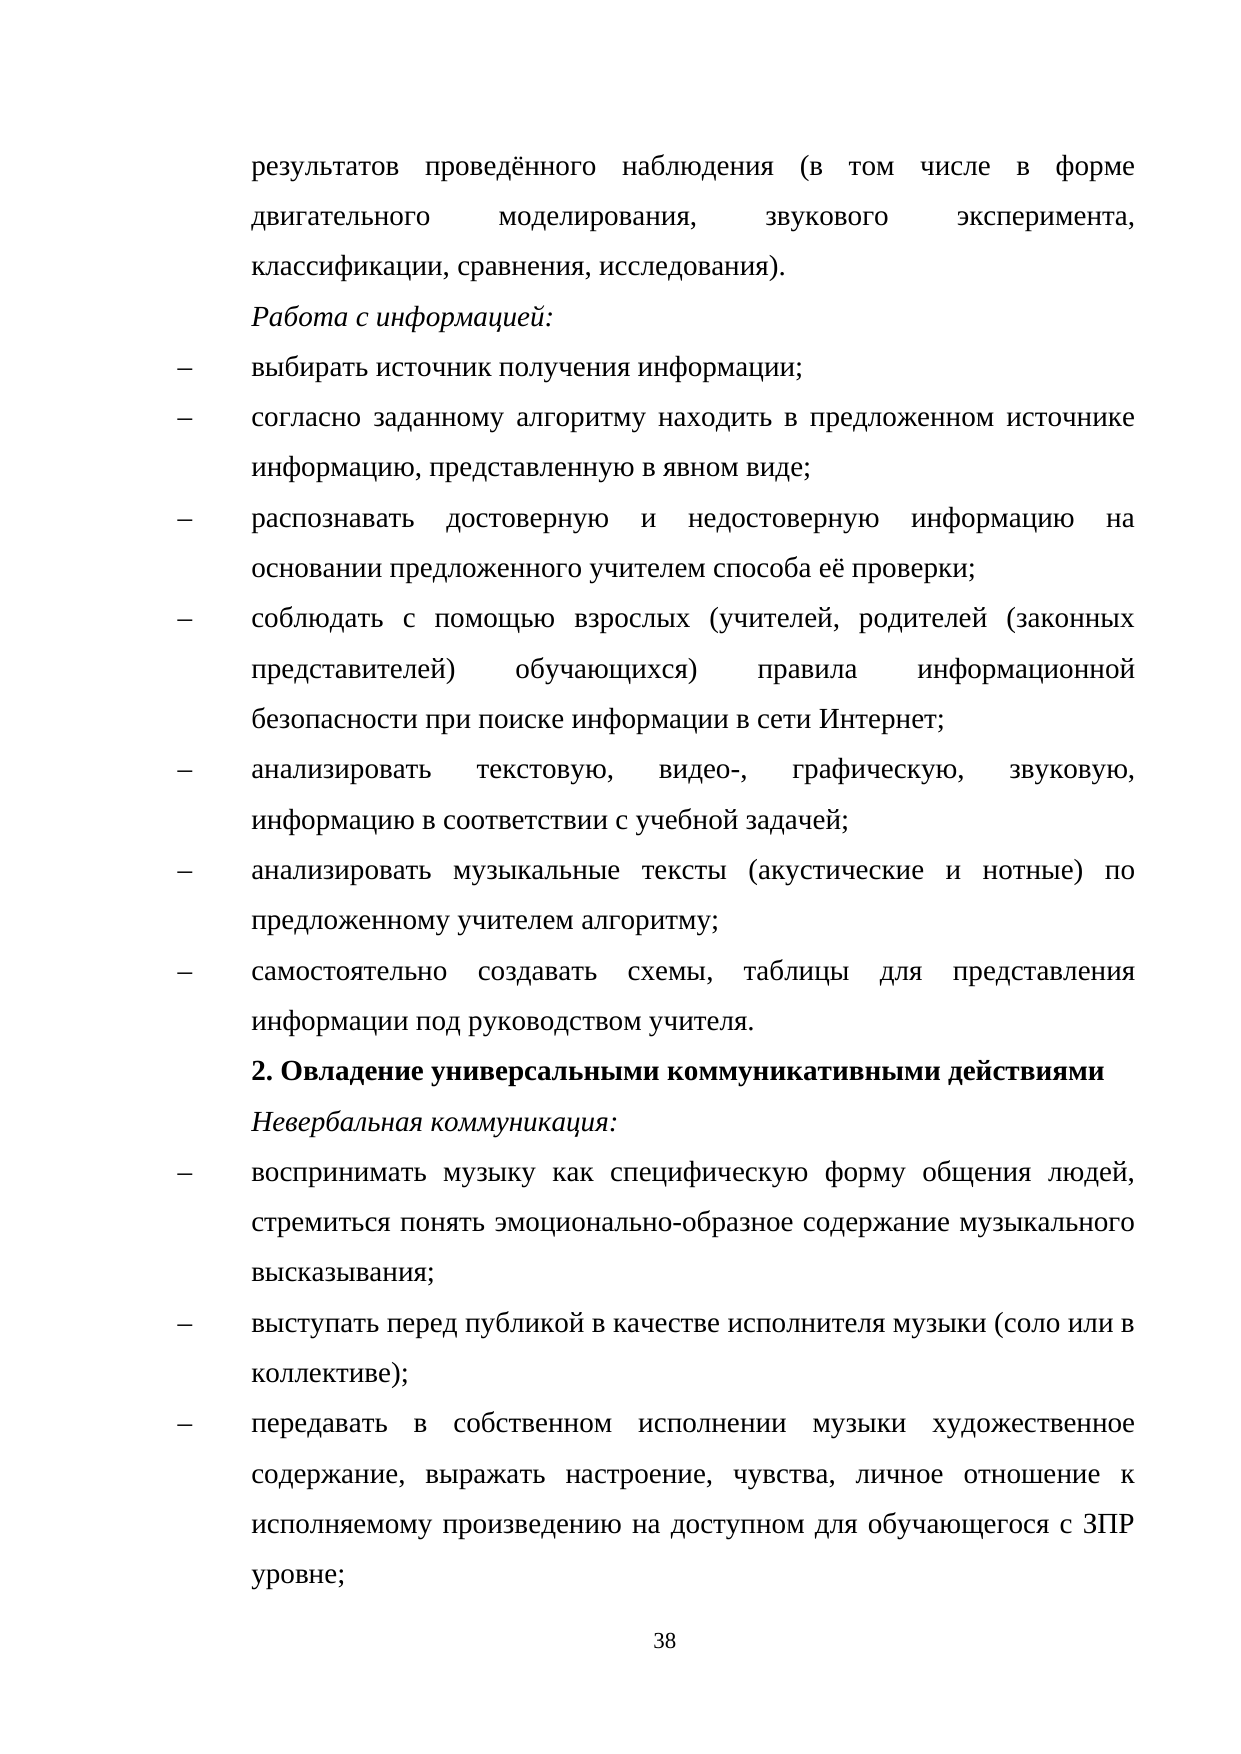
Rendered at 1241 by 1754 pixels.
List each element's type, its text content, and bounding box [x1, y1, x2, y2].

list воспринимать музыку как специфическую форму общения людей, стремиться понять эмоционально-образное содержание музыкального высказывания; [177, 1154, 1136, 1288]
list передавать в собственном исполнении музыки художественное содержание, выражать настроение, чувства, личное отношение к исполняемому произведению на доступном для обучающегося с ЗПР уровне; [177, 1406, 1136, 1590]
list выбирать источник получения информации; [177, 349, 1136, 382]
list анализировать текстовую, видео-, графическую, звуковую, информацию в соответствии с учебной задачей; [177, 751, 1136, 835]
text 2. Овладение универсальными коммуникативными действиями [177, 1053, 1152, 1087]
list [177, 148, 1136, 282]
list выступать перед публикой в качестве исполнителя музыки (соло или в коллективе); [177, 1305, 1136, 1389]
list распознавать достоверную и недостоверную информацию на основании предложенного учителем способа её проверки; [177, 500, 1136, 584]
text Работа с информацией: [177, 299, 1152, 332]
list согласно заданному алгоритму находить в предложенном источнике информацию, представленную в явном виде; [177, 399, 1136, 483]
list самостоятельно создавать схемы, таблицы для представления информации под руководством учителя. [177, 953, 1136, 1037]
list соблюдать с помощью взрослых (учителей, родителей (законных представителей) обучающихся) правила информационной безопасности при поиске информации в сети Интернет; [177, 601, 1136, 735]
text Невербальная коммуникация: [177, 1104, 1152, 1137]
list анализировать музыкальные тексты (акустические и нотные) по предложенному учителем алгоритму; [177, 852, 1136, 936]
